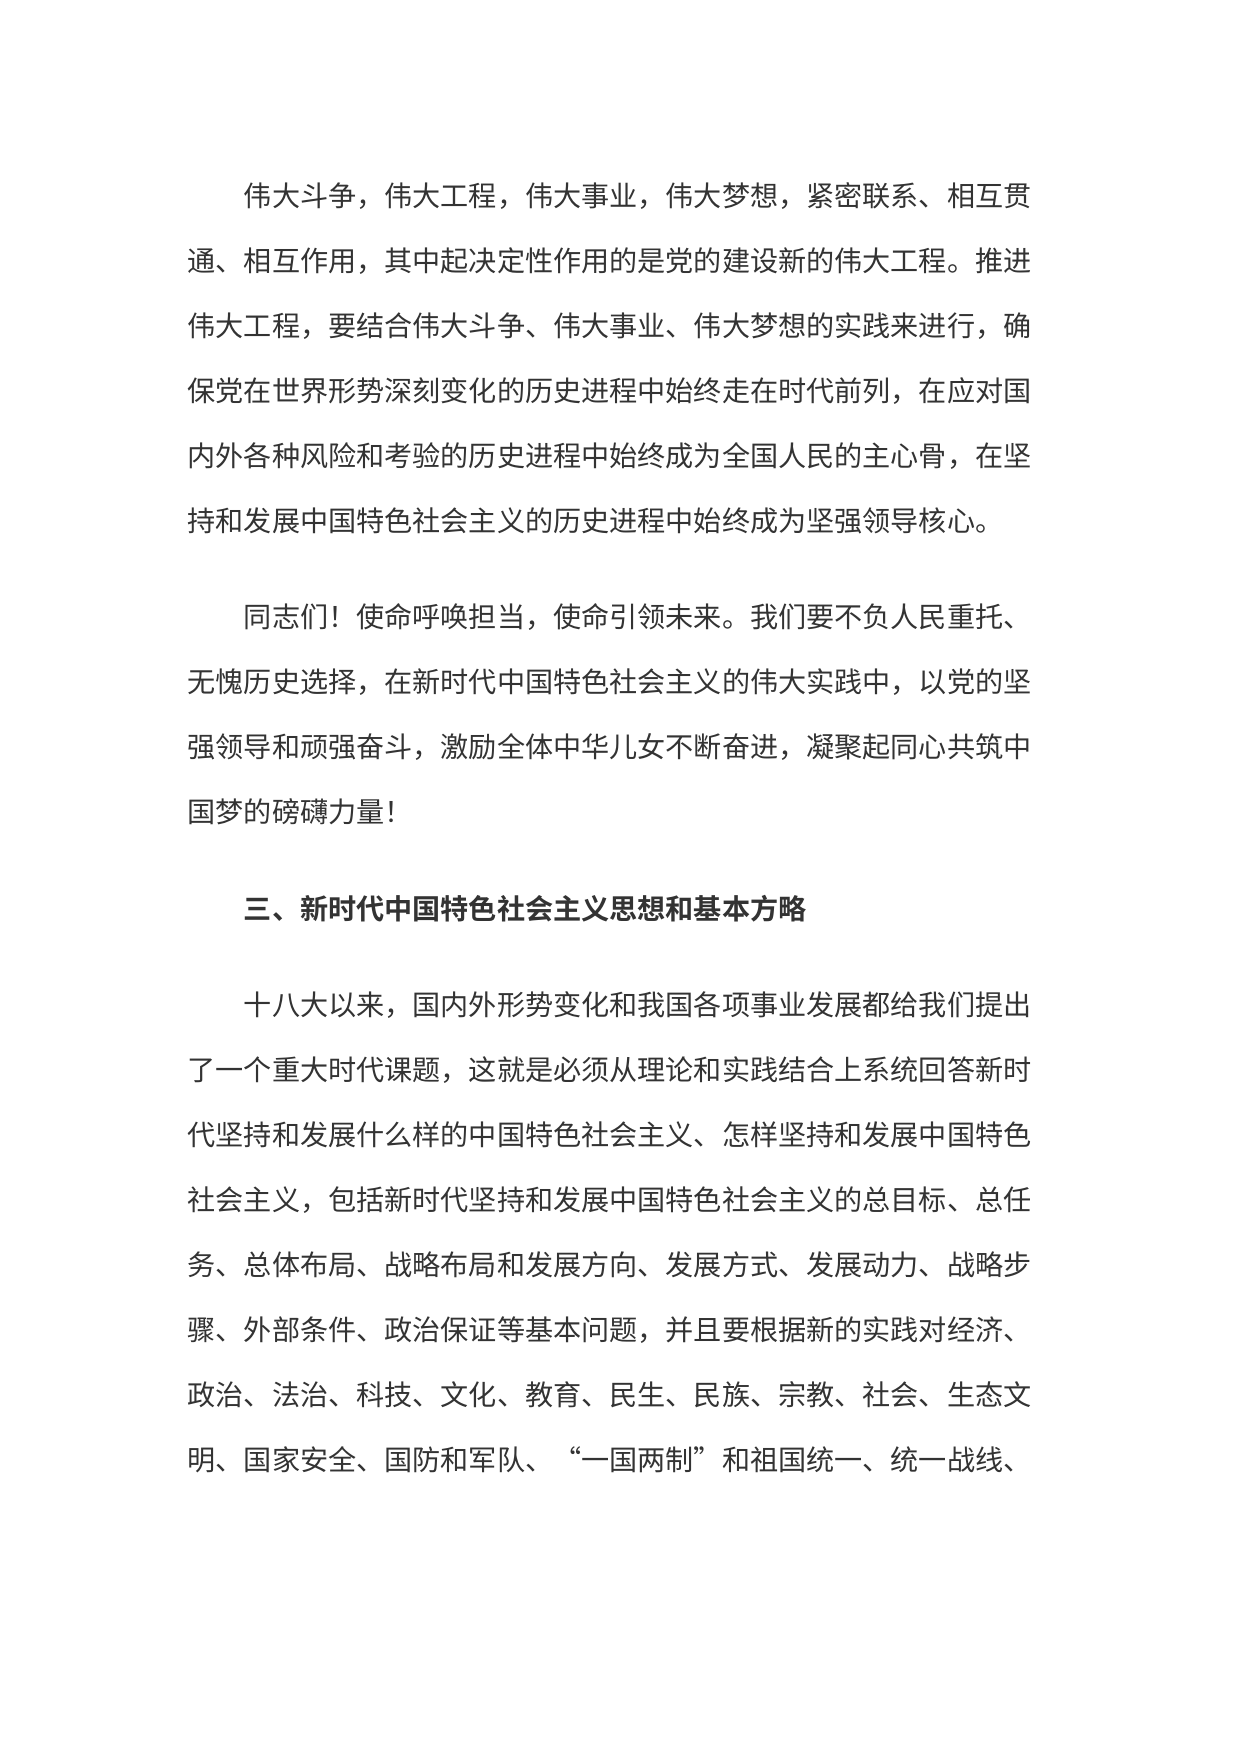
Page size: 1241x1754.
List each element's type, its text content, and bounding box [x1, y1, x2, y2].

text 伟大斗争，伟大工程，伟大事业，伟大梦想，紧密联系、相互贯通、相互作用，其中起决定性作用的是党的建设新的伟大工程。推进伟大工程，要结合伟大斗争、伟大事业、伟大梦想的实践来进行，确保党在世界形势深刻变化的历史进程中始终走在时代前列，在应对国内外各种风险和考验的历史进程中始终成为全国人民的主心骨，在坚持和发展中国特色社会主义的历史进程中始终成为坚强领导核心。 [187, 162, 1053, 552]
text 三、新时代中国特色社会主义思想和基本方略 [187, 874, 1053, 939]
text 同志们！使命呼唤担当，使命引领未来。我们要不负人民重托、无愧历史选择，在新时代中国特色社会主义的伟大实践中，以党的坚强领导和顽强奋斗，激励全体中华儿女不断奋进，凝聚起同心共筑中国梦的磅礴力量！ [187, 583, 1053, 843]
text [187, 971, 1053, 1491]
